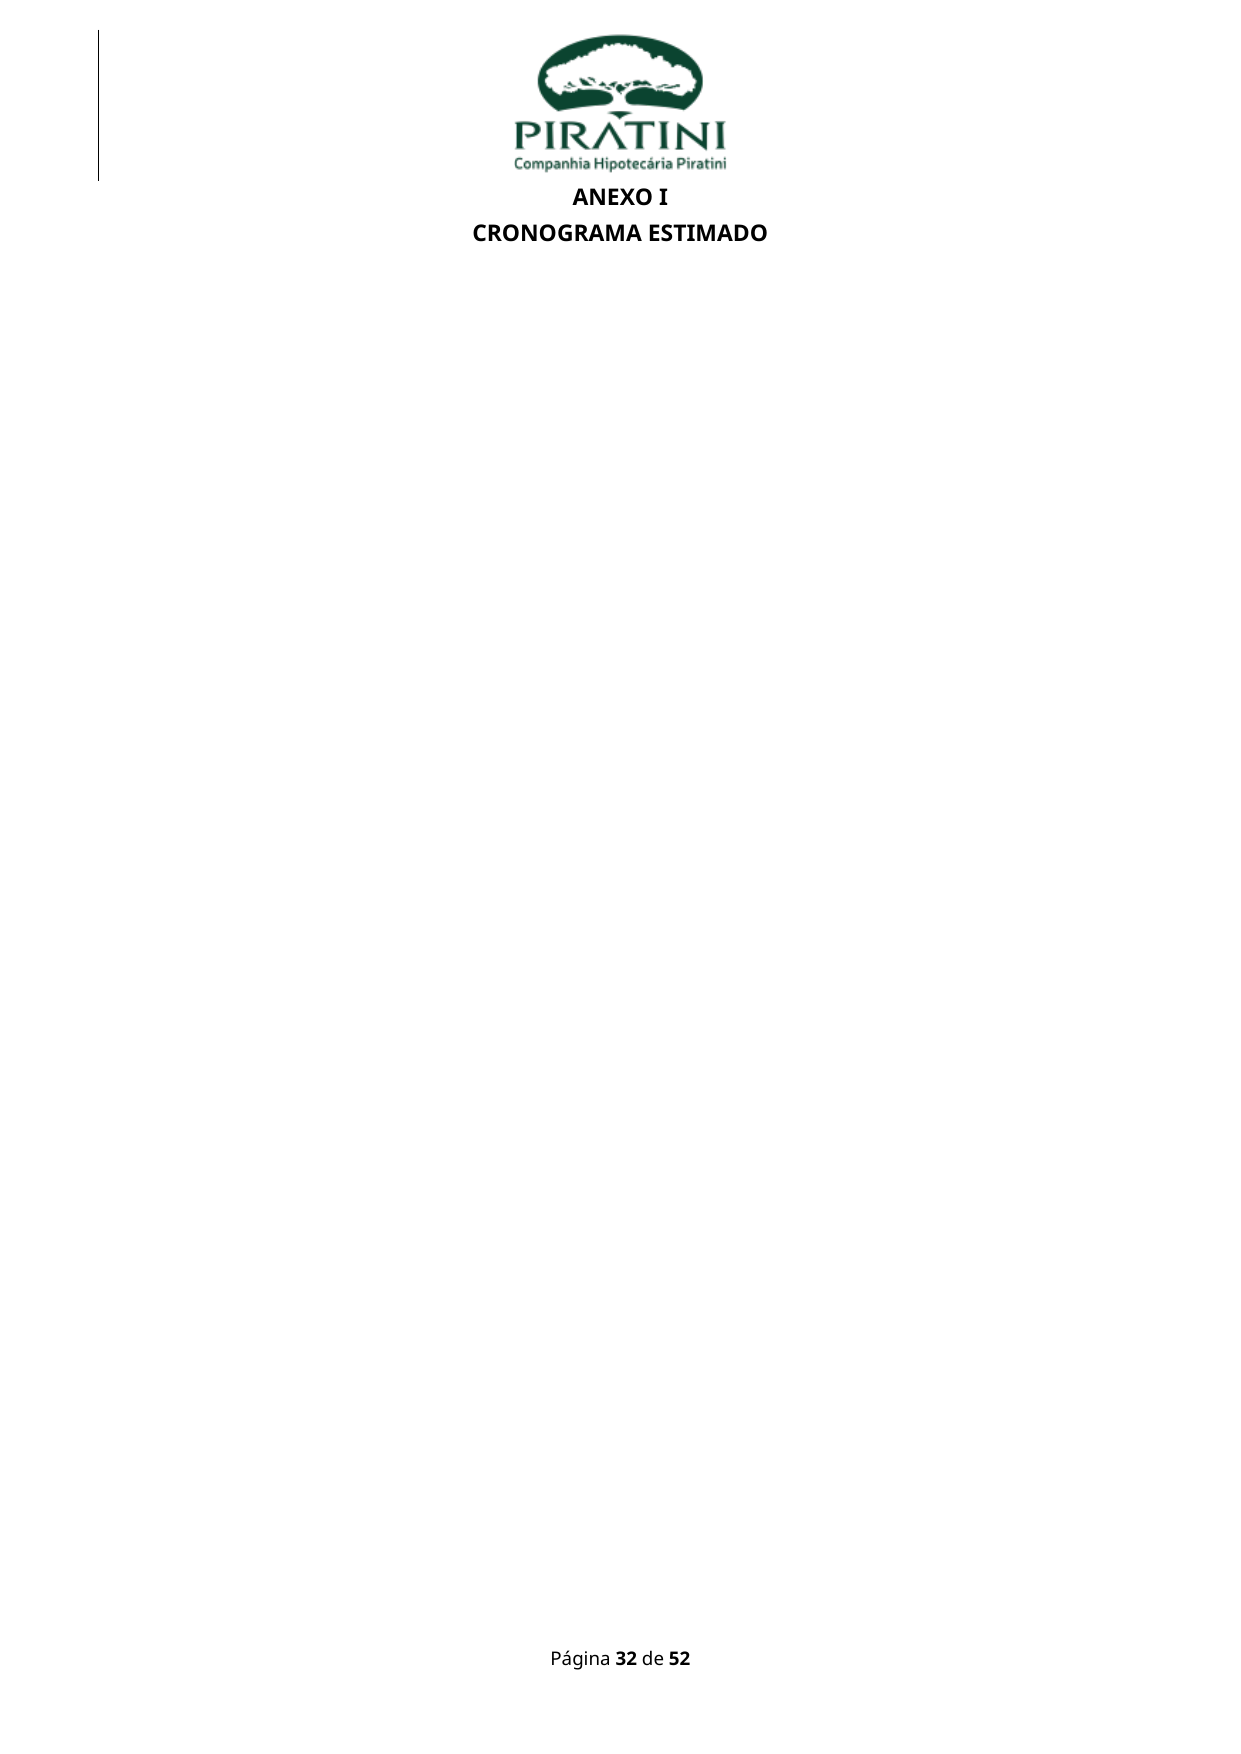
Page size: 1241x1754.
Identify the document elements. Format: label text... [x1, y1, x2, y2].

text CRONOGRAMA ESTIMADO [112, 217, 1128, 248]
text ANEXO I [112, 181, 1128, 212]
picture [514, 29, 727, 181]
